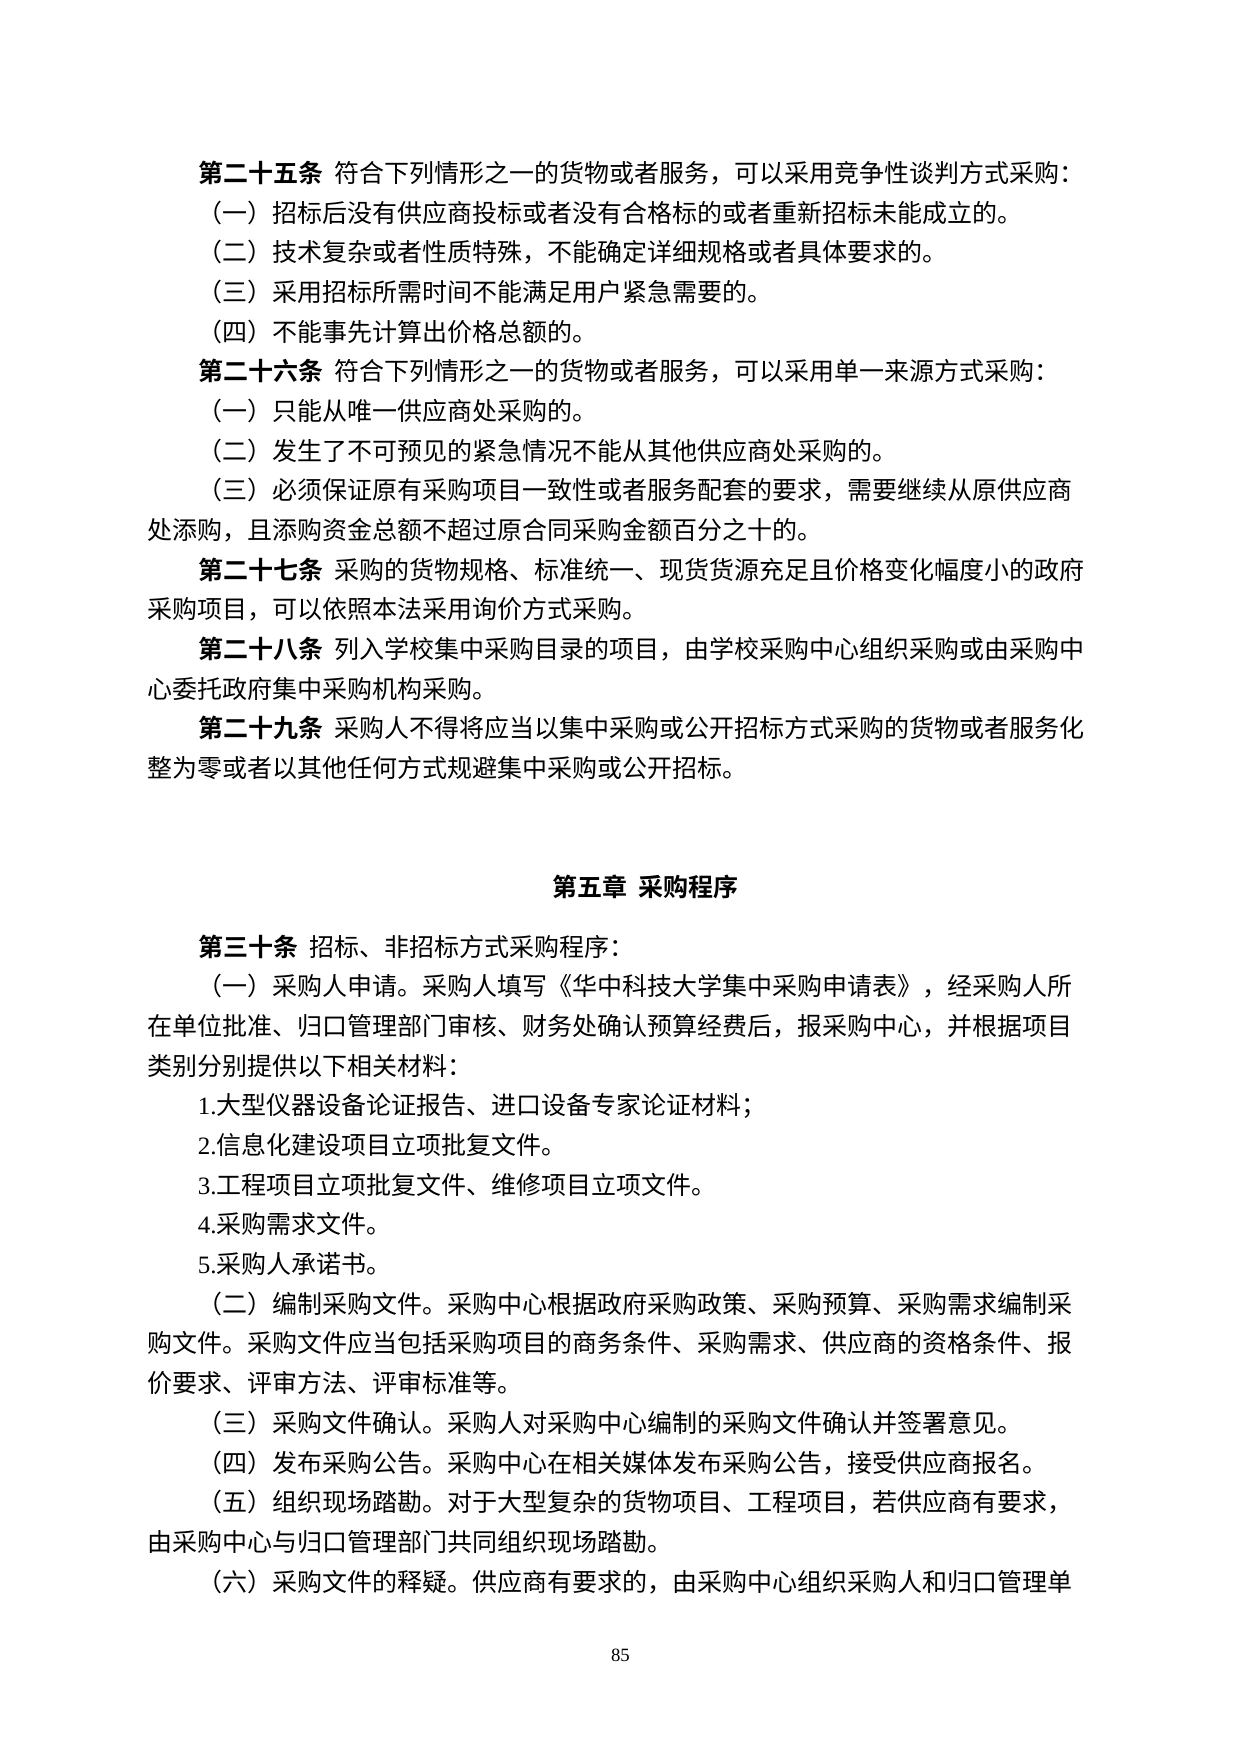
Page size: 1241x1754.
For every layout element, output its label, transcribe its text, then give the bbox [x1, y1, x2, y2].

text （一）招标后没有供应商投标或者没有合格标的或者重新招标未能成立的。 [148, 191, 1092, 231]
text 第二十八条 列入学校集中采购目录的项目，由学校采购中心组织采购或由采购中心委托政府集中采购机构采购。 [148, 628, 1092, 707]
text 第五章 采购程序 [148, 866, 1092, 906]
text （四）发布采购公告。采购中心在相关媒体发布采购公告，接受供应商报名。 [148, 1441, 1092, 1481]
text 5.采购人承诺书。 [148, 1243, 1092, 1283]
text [148, 1560, 1092, 1600]
text （二）编制采购文件。采购中心根据政府采购政策、采购预算、采购需求编制采购文件。采购文件应当包括采购项目的商务条件、采购需求、供应商的资格条件、报价要求、评审方法、评审标准等。 [148, 1283, 1092, 1402]
text 4.采购需求文件。 [148, 1203, 1092, 1243]
text 第二十六条 符合下列情形之一的货物或者服务，可以采用单一来源方式采购： [148, 350, 1092, 390]
text 3.工程项目立项批复文件、维修项目立项文件。 [148, 1163, 1092, 1203]
text 1.大型仪器设备论证报告、进口设备专家论证材料； [148, 1084, 1092, 1124]
text 第二十五条 符合下列情形之一的货物或者服务，可以采用竞争性谈判方式采购： [148, 152, 1092, 191]
text （四）不能事先计算出价格总额的。 [148, 310, 1092, 350]
text （二）技术复杂或者性质特殊，不能确定详细规格或者具体要求的。 [148, 231, 1092, 271]
text （三）采用招标所需时间不能满足用户紧急需要的。 [148, 271, 1092, 310]
text （三）采购文件确认。采购人对采购中心编制的采购文件确认并签署意见。 [148, 1402, 1092, 1441]
text 第三十条 招标、非招标方式采购程序： [148, 925, 1092, 965]
text （五）组织现场踏勘。对于大型复杂的货物项目、工程项目，若供应商有要求，由采购中心与归口管理部门共同组织现场踏勘。 [148, 1481, 1092, 1560]
text 2.信息化建设项目立项批复文件。 [148, 1124, 1092, 1163]
text （一）只能从唯一供应商处采购的。 [148, 390, 1092, 429]
text 第二十九条 采购人不得将应当以集中采购或公开招标方式采购的货物或者服务化整为零或者以其他任何方式规避集中采购或公开招标。 [148, 707, 1092, 787]
text （三）必须保证原有采购项目一致性或者服务配套的要求，需要继续从原供应商处添购，且添购资金总额不超过原合同采购金额百分之十的。 [148, 469, 1092, 548]
text （二）发生了不可预见的紧急情况不能从其他供应商处采购的。 [148, 429, 1092, 469]
text （一）采购人申请。采购人填写《华中科技大学集中采购申请表》，经采购人所在单位批准、归口管理部门审核、财务处确认预算经费后，报采购中心，并根据项目类别分别提供以下相关材料： [148, 965, 1092, 1084]
text 第二十七条 采购的货物规格、标准统一、现货货源充足且价格变化幅度小的政府采购项目，可以依照本法采用询价方式采购。 [148, 548, 1092, 628]
